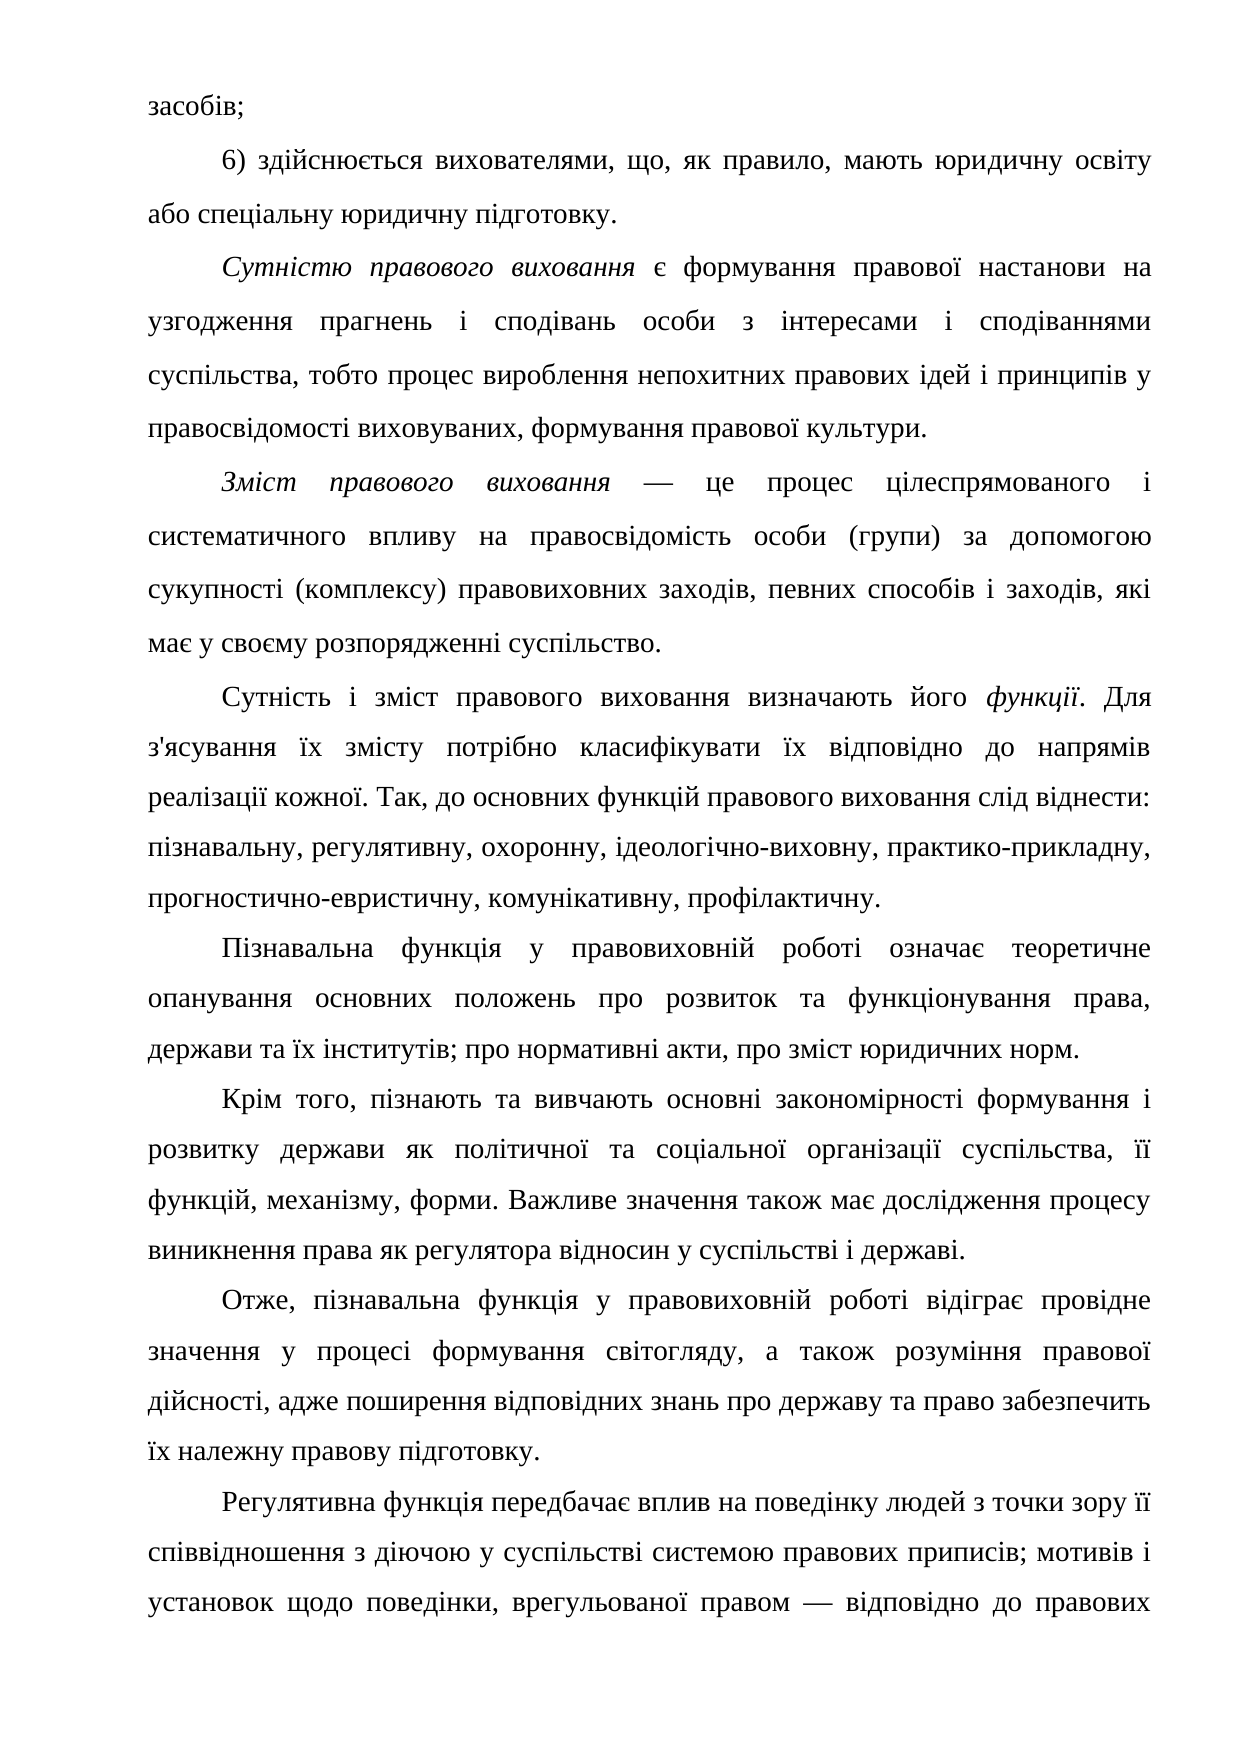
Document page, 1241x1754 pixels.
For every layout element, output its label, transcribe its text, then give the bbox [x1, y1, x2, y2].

text Зміст правового виховання — це процес цілеспрямованого і систематичного впливу на правосвідомість особи (групи) за допомогою сукупності (комплексу) правовиховних заходів, певних способів і заходів, які має у своєму розпорядженні суспільство. [148, 464, 1152, 658]
text Сутністю правового виховання є формування правової настанови на узгодження прагнень і сподівань особи з інтересами і сподіваннями суспільства, тобто процес вироблення непохитних правових ідей і принципів у правосвідомості виховуваних, формування правової культури. [148, 249, 1152, 444]
text Сутність і зміст правового виховання визначають його функції. Для з'ясування їх змісту потрібно класифікувати їх відповідно до напрямів реалізації кожної. Так, до основних функцій правового виховання слід віднести: пізнавальну, регулятивну, охоронну, ідеологічно-виховну, практико-прикладну, прогностично-евристичну, комунікативну, профілактичну. [148, 679, 1152, 913]
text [148, 88, 1152, 122]
text Крім того, пізнають та вивчають основні закономірності формування і розвитку держави як політичної та соціальної організації суспільства, її функцій, механізму, форми. Важливе значення також має дослідження процесу виникнення права як регулятора відносин у суспільстві і державі. [148, 1081, 1152, 1266]
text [148, 1484, 1152, 1618]
text Отже, пізнавальна функція у правовиховній роботі відіграє провідне значення у процесі формування світогляду, а також розуміння правової дійсності, адже поширення відповідних знань про державу та право забезпечить їх належну правову підготовку. [148, 1282, 1152, 1467]
text Пізнавальна функція у правовиховній роботі означає теоретичне опанування основних положень про розвиток та функціонування права, держави та їх інститутів; про нормативні акти, про зміст юридичних норм. [148, 930, 1152, 1064]
text 6) здійснюється вихователями, що, як правило, мають юридичну освіту або спеціальну юридичну підготовку. [148, 142, 1152, 229]
